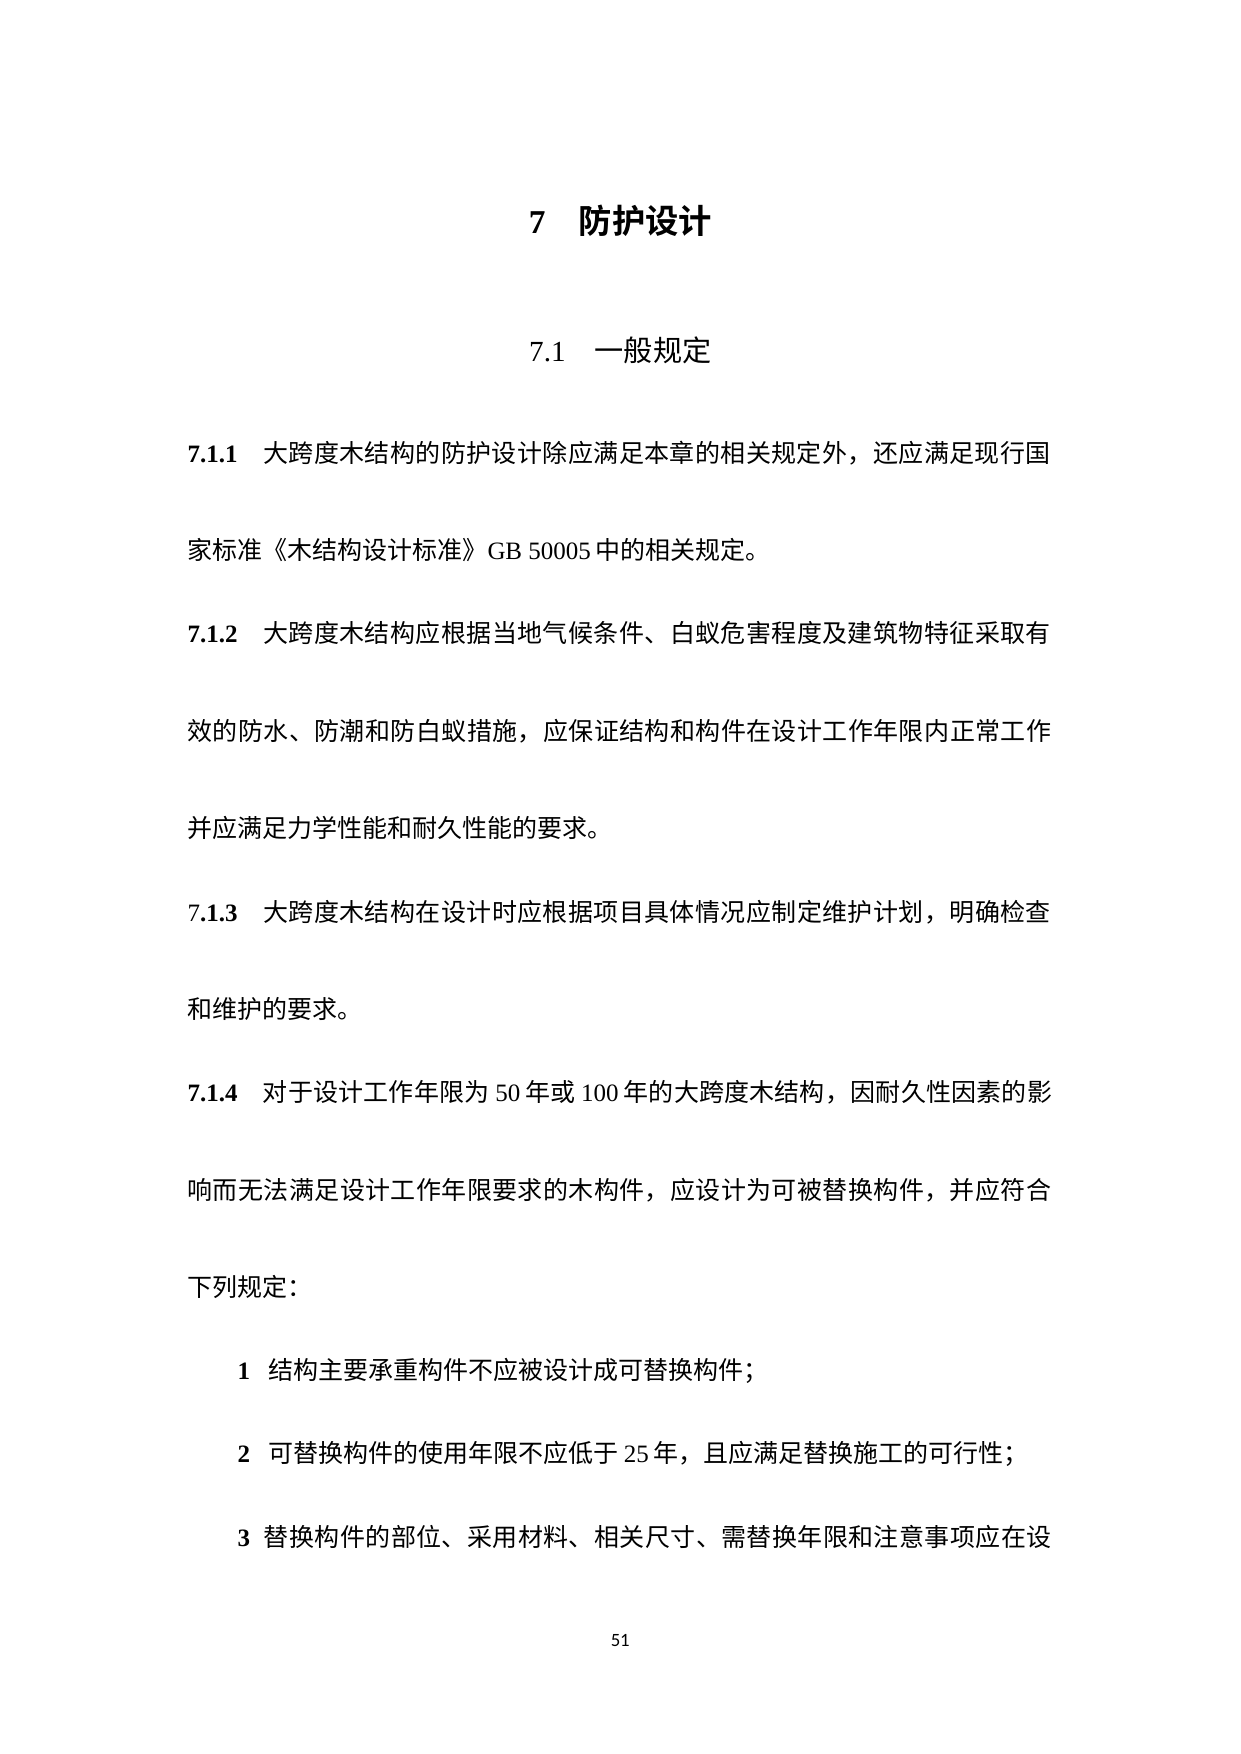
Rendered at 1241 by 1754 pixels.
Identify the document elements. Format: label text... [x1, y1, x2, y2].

text 1 结构主要承重构件不应被设计成可替换构件； [187, 1336, 1053, 1401]
text 7.1.3 大跨度木结构在设计时应根据项目具体情况应制定维护计划，明确检查和维护的要求。 [187, 878, 1053, 1040]
text 7.1 一般规定 [187, 316, 1053, 381]
text 2 可替换构件的使用年限不应低于25年，且应满足替换施工的可行性； [187, 1419, 1053, 1484]
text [187, 1503, 1053, 1568]
text 7.1.2 大跨度木结构应根据当地气候条件、白蚁危害程度及建筑物特征采取有效的防水、防潮和防白蚁措施，应保证结构和构件在设计工作年限内正常工作，并应满足力学性能和耐久性能的要求。 [187, 599, 1053, 859]
text 7.1.1 大跨度木结构的防护设计除应满足本章的相关规定外，还应满足现行国家标准《木结构设计标准》GB 50005中的相关规定。 [187, 419, 1053, 581]
text 7.1.4 对于设计工作年限为50年或100年的大跨度木结构，因耐久性因素的影响而无法满足设计工作年限要求的木构件，应设计为可被替换构件，并应符合下列规定： [187, 1058, 1053, 1318]
subtitle 7 防护设计 [209, 187, 1031, 252]
